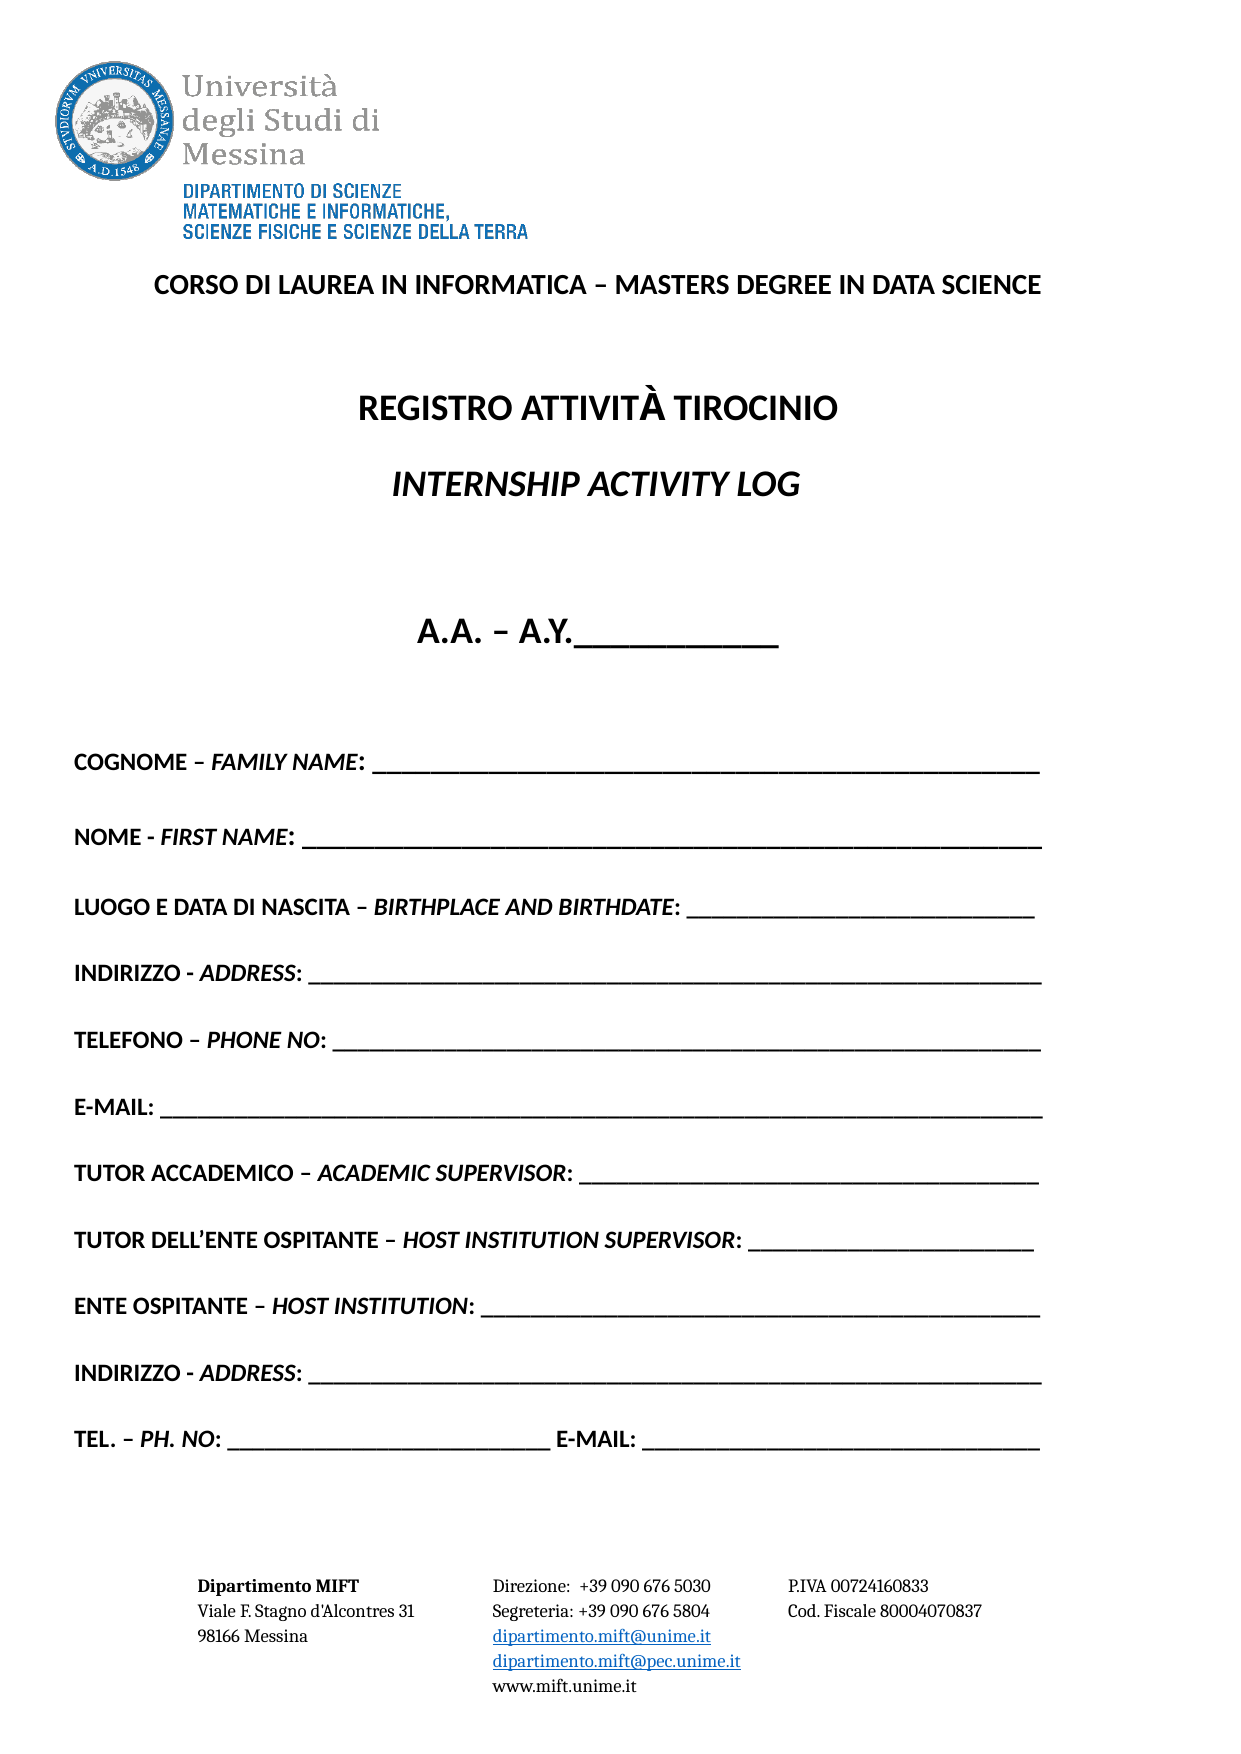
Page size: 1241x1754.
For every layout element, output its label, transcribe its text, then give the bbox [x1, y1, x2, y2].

text INTERNSHIP ACTIVITY LOG [74, 460, 1122, 506]
text COGNOME – FAMILY NAME: ______________________________________________ [74, 742, 1122, 778]
text ENTE OSPITANTE – HOST INSTITUTION: _____________________________________________ [74, 1290, 1122, 1321]
text TEL. – PH. NO: __________________________ E-MAIL: ________________________________ [74, 1423, 1122, 1454]
text TUTOR DELL’ENTE OSPITANTE – HOST INSTITUTION SUPERVISOR: _______________________ [74, 1224, 1122, 1254]
text NOME - FIRST NAME: ___________________________________________________ [74, 817, 1122, 852]
text TELEFONO – PHONE NO: _________________________________________________________ [74, 1024, 1122, 1055]
text LUOGO E DATA DI NASCITA – BIRTHPLACE AND BIRTHDATE: ____________________________ [74, 891, 1122, 922]
text CORSO DI LAUREA IN INFORMATICA – MASTERS DEGREE IN DATA SCIENCE [74, 266, 1122, 301]
picture [55, 61, 528, 243]
text INDIRIZZO - ADDRESS: ___________________________________________________________ [74, 1357, 1122, 1387]
text INDIRIZZO - ADDRESS: ___________________________________________________________ [74, 958, 1122, 988]
text TUTOR ACCADEMICO – ACADEMIC SUPERVISOR: _____________________________________ [74, 1157, 1122, 1188]
text E-MAIL: _______________________________________________________________________ [74, 1091, 1122, 1121]
text REGISTRO ATTIVITÀ TIROCINIO [74, 381, 1122, 432]
text A.A. – A.Y.___________ [74, 607, 1122, 653]
